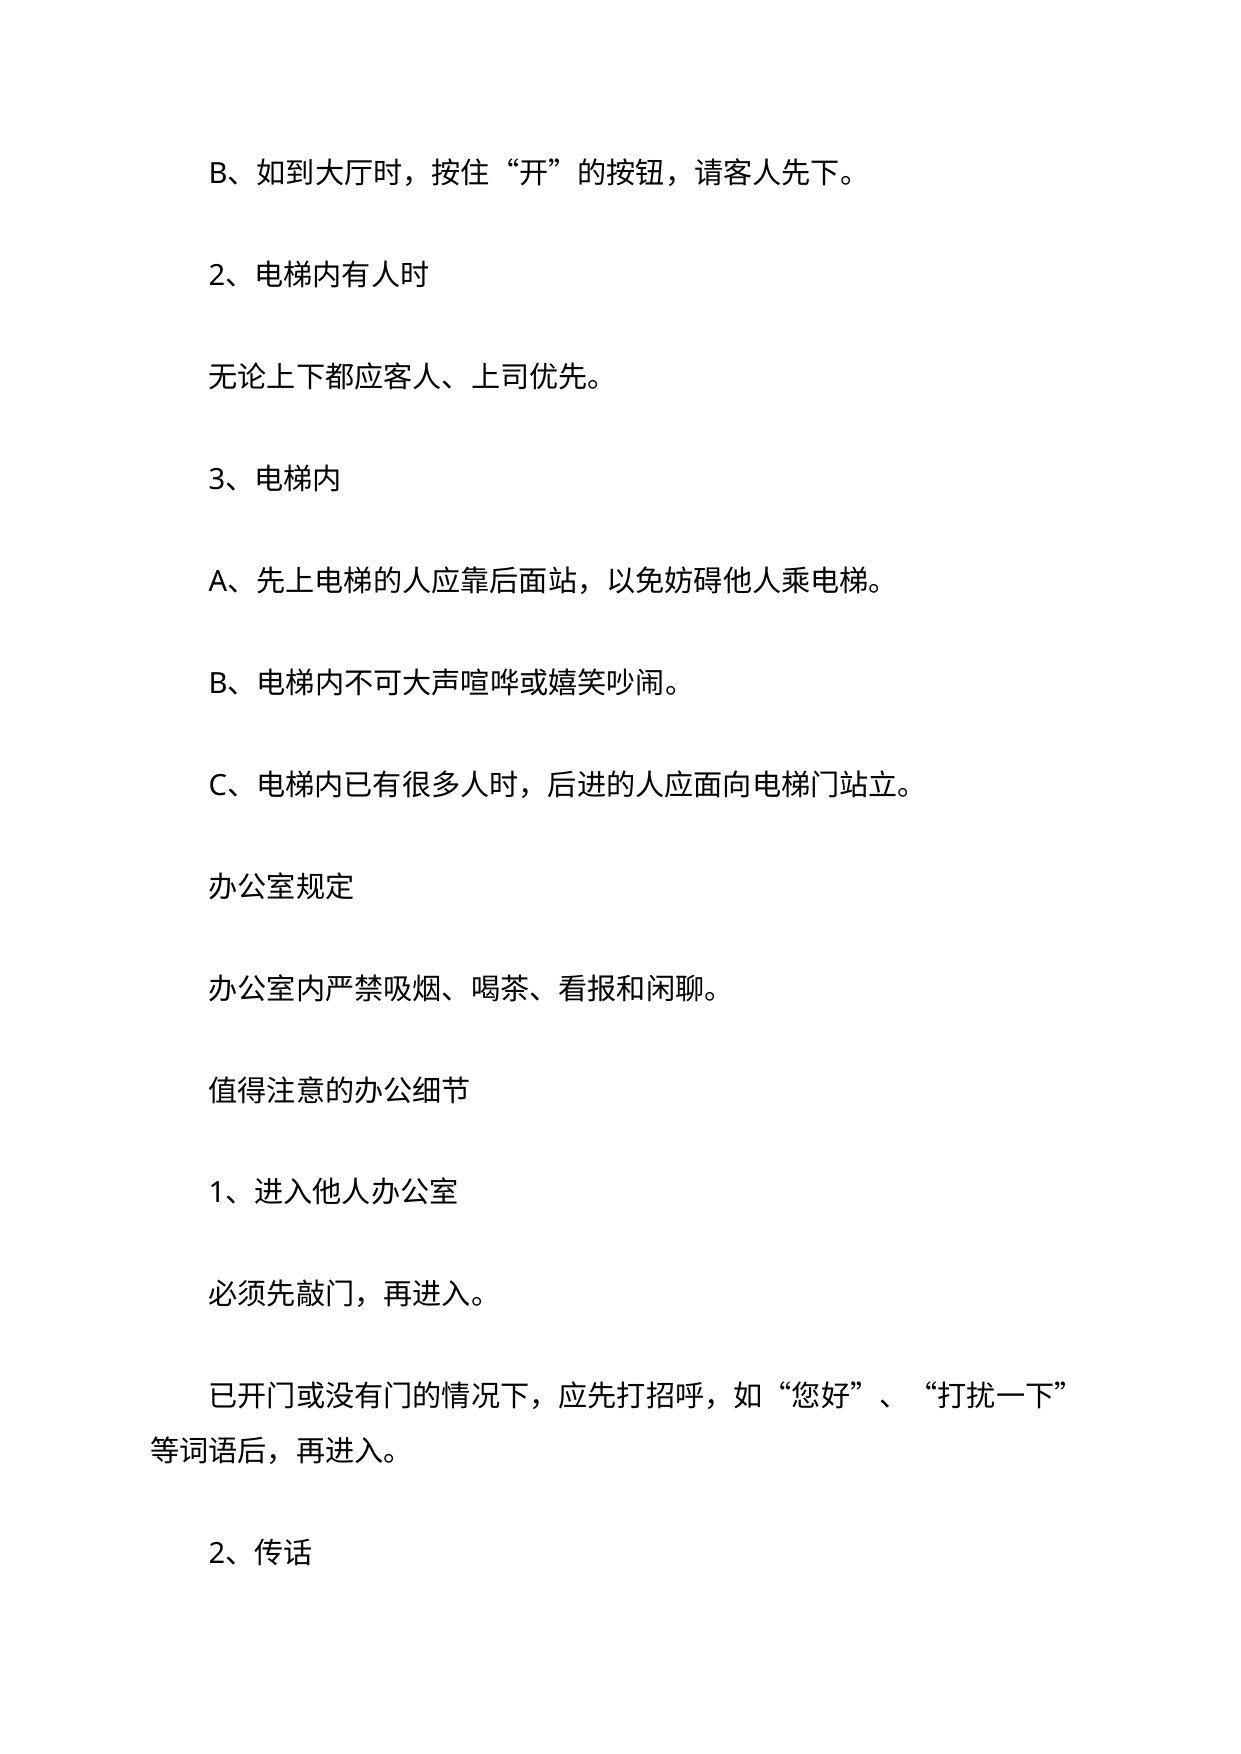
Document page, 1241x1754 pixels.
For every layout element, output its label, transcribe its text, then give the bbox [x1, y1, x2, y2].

text 办公室内严禁吸烟、喝茶、看报和闲聊。 [150, 965, 1090, 1008]
text 3、电梯内 [150, 456, 1090, 498]
text B、电梯内不可大声喧哗或嬉笑吵闹。 [150, 660, 1090, 702]
text A、先上电梯的人应靠后面站，以免妨碍他人乘电梯。 [150, 558, 1090, 600]
text 值得注意的办公细节 [150, 1067, 1090, 1109]
text 已开门或没有门的情况下，应先打招呼，如“您好”、“打扰一下”等词语后，再进入。 [150, 1373, 1090, 1470]
text 2、传话 [150, 1529, 1090, 1572]
text C、电梯内已有很多人时，后进的人应面向电梯门站立。 [150, 762, 1090, 804]
text 无论上下都应客人、上司优先。 [150, 354, 1090, 396]
text 必须先敲门，再进入。 [150, 1271, 1090, 1313]
text B、如到大厅时，按住“开”的按钮，请客人先下。 [150, 150, 1090, 192]
text 1、进入他人办公室 [150, 1169, 1090, 1211]
text 2、电梯内有人时 [150, 252, 1090, 294]
text 办公室规定 [150, 864, 1090, 906]
